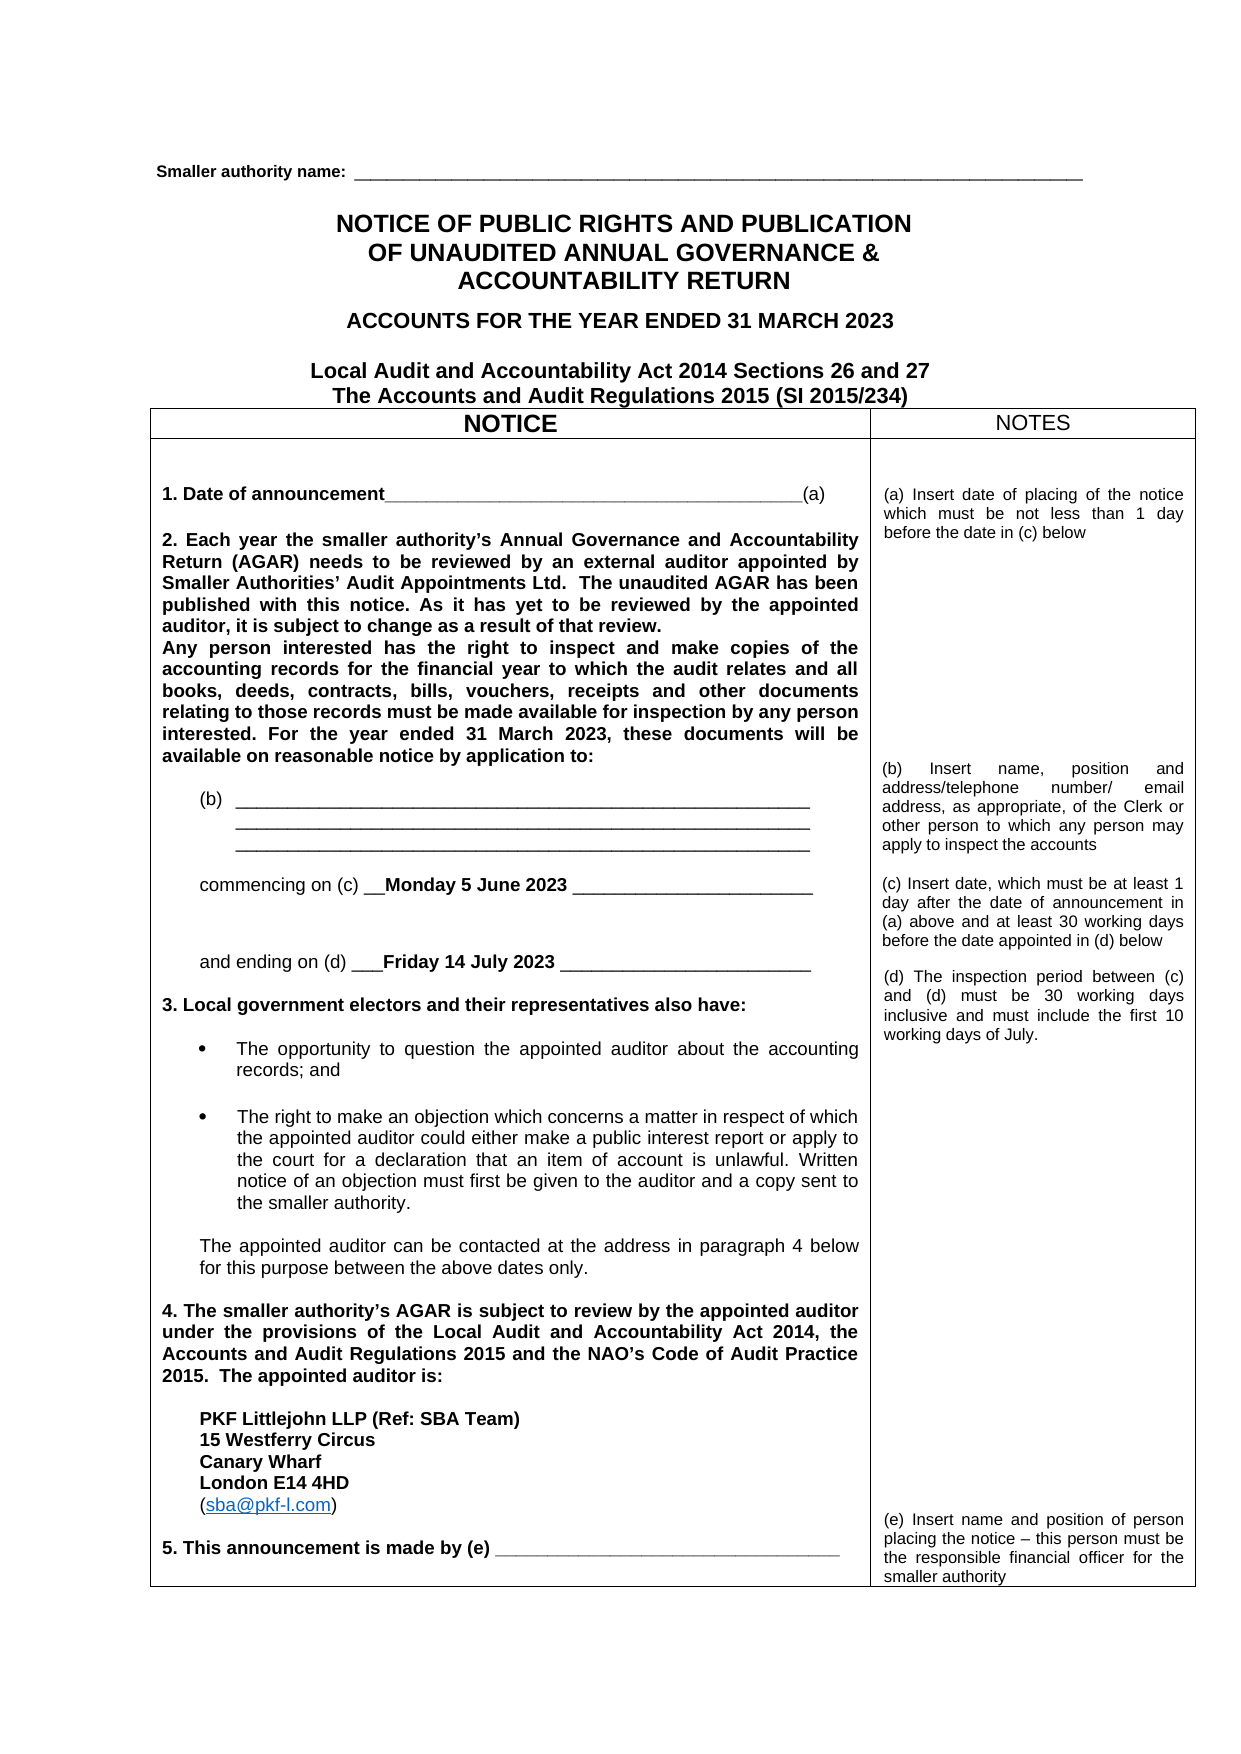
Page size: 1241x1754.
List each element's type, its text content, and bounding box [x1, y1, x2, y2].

table_cell 1. Date of announcement________________________________________(a) 2. Each year the smaller authority’s Annual Governance and Accountability Return (AGAR) needs to be reviewed by an external auditor appointed by Smaller Authorities’ Audit Appointments Ltd. The unaudited AGAR has been published with this notice. As it has yet to be reviewed by the appointed auditor, it is subject to change as a result of that review. Any person interested has the right to inspect and make copies of the accounting records for the financial year to which the audit relates and all books, deeds, contracts, bills, vouchers, receipts and other documents relating to those records must be made available for inspection by any person interested. For the year ended 31 March 2023, these documents will be available on reasonable notice by application to: (b) _______________________________________________________ _______________________________________________________ _______________________________________________________ commencing on (c) __Monday 5 June 2023 _______________________ and ending on (d) ___Friday 14 July 2023 ________________________ 3. Local government electors and their representatives also have: The opportunity to question the appointed auditor about the accounting records; and The right to make an objection which concerns a matter in respect of which the appointed auditor could either make a public interest report or apply to the court for a declaration that an item of account is unlawful. Written notice of an objection must first be given to the auditor and a copy sent to the smaller authority. The appointed auditor can be contacted at the address in paragraph 4 below for this purpose between the above dates only. 4. The smaller authority’s AGAR is subject to review by the appointed auditor under the provisions of the Local Audit and Accountability Act 2014, the Accounts and Audit Regulations 2015 and the NAO’s Code of Audit Practice 2015. The appointed auditor is: PKF Littlejohn LLP (Ref: SBA Team) 15 Westferry Circus Canary Wharf London E14 4HD (sba@pkf-l.com) 5. This announcement is made by (e) _________________________________ [151, 439, 870, 1586]
text Smaller authority name: _____________________________________________ [150, 150, 1090, 183]
table_header NOTICE [151, 409, 870, 438]
text Local Audit and Accountability Act 2014 Sections 26 and 27 [150, 358, 1090, 383]
table_cell (a) Insert date of placing of the notice which must be not less than 1 day before the date in (c) below (b) Insert name, position and address/telephone number/ email address, as appropriate, of the Clerk or other person to which any person may apply to inspect the accounts (c) Insert date, which must be at least 1 day after the date of announcement in (a) above and at least 30 working days before the date appointed in (d) below (d) The inspection period between (c) and (d) must be 30 working days inclusive and must include the first 10 working days of July. (e) Insert name and position of person placing the notice – this person must be the responsible financial officer for the smaller authority [871, 439, 1195, 1586]
text NOTICE OF PUBLIC RIGHTS AND PUBLICATION OF UNAUDITED ANNUAL GOVERNANCE & ACCOUNTABILITY RETURN [327, 209, 921, 295]
text The Accounts and Audit Regulations 2015 (SI 2015/234) [150, 383, 1090, 408]
table_header NOTES [871, 409, 1195, 438]
text ACCOUNTS FOR THE YEAR ENDED 31 MARCH 2023 [150, 307, 1090, 333]
